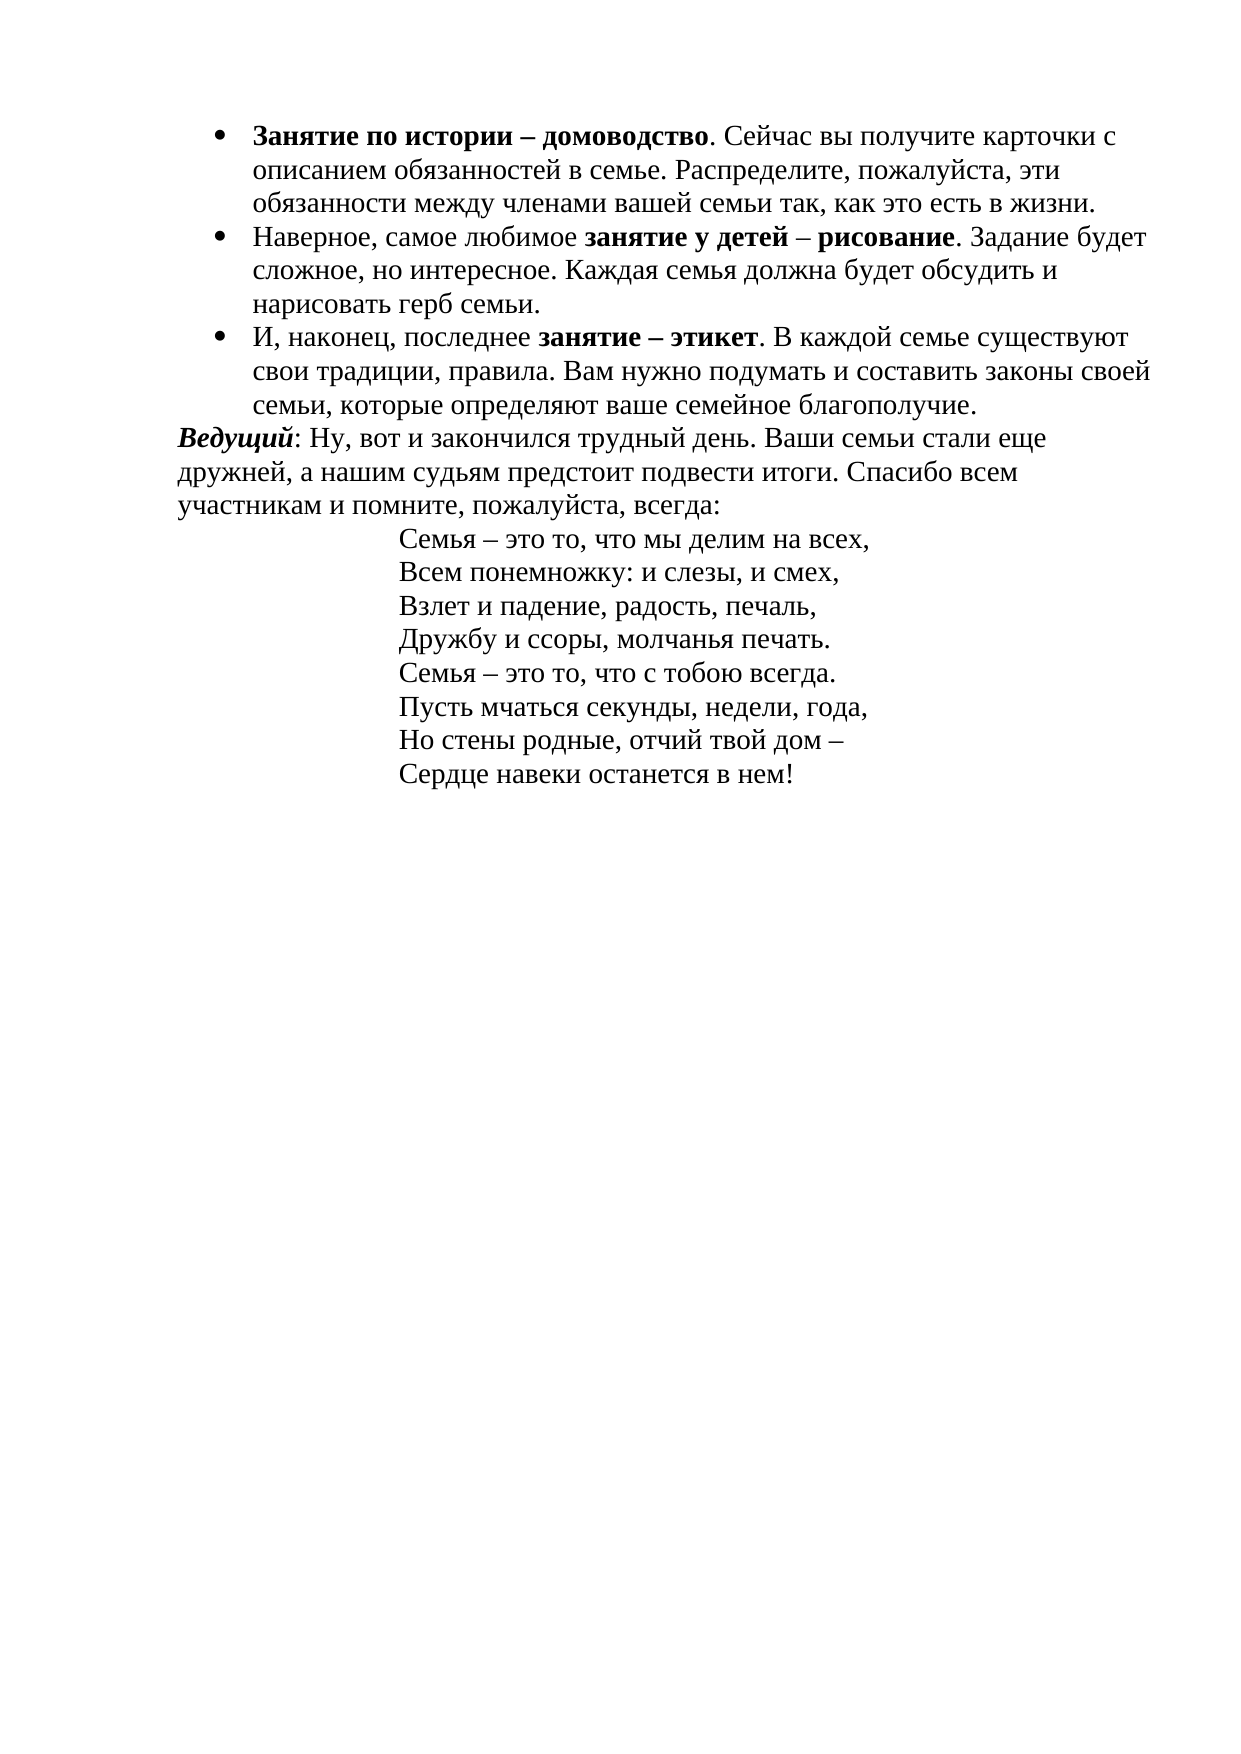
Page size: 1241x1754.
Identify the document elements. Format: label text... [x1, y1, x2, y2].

text Сердце навеки останется в нем! [398, 756, 1152, 789]
text Всем понемножку: и слезы, и смех, [398, 554, 1152, 588]
text Но стены родные, отчий твой дом – [398, 722, 1152, 756]
list И, наконец, последнее занятие – этикет. В каждой семье существуют свои традиции, правила. Вам нужно подумать и составить законы своей семьи, которые определяют ваше семейное благополучие. [215, 319, 1152, 420]
list Занятие по истории – домоводство. Сейчас вы получите карточки с описанием обязанностей в семье. Распределите, пожалуйста, эти обязанности между членами вашей семьи так, как это есть в жизни. [215, 118, 1152, 219]
text Взлет и падение, радость, печаль, [398, 588, 1152, 622]
text Семья – это то, что мы делим на всех, [398, 521, 1152, 554]
list Наверное, самое любимое занятие у детей – рисование. Задание будет сложное, но интересное. Каждая семья должна будет обсудить и нарисовать герб семьи. [215, 219, 1152, 319]
text Семья – это то, что с тобою всегда. [398, 655, 1152, 689]
text Пусть мчаться секунды, недели, года, [398, 689, 1152, 722]
text Ведущий: Ну, вот и закончился трудный день. Ваши семьи стали еще дружней, а нашим судьям предстоит подвести итоги. Спасибо всем участникам и помните, пожалуйста, всегда: [177, 420, 1152, 521]
text Дружбу и ссоры, молчанья печать. [398, 622, 1152, 655]
